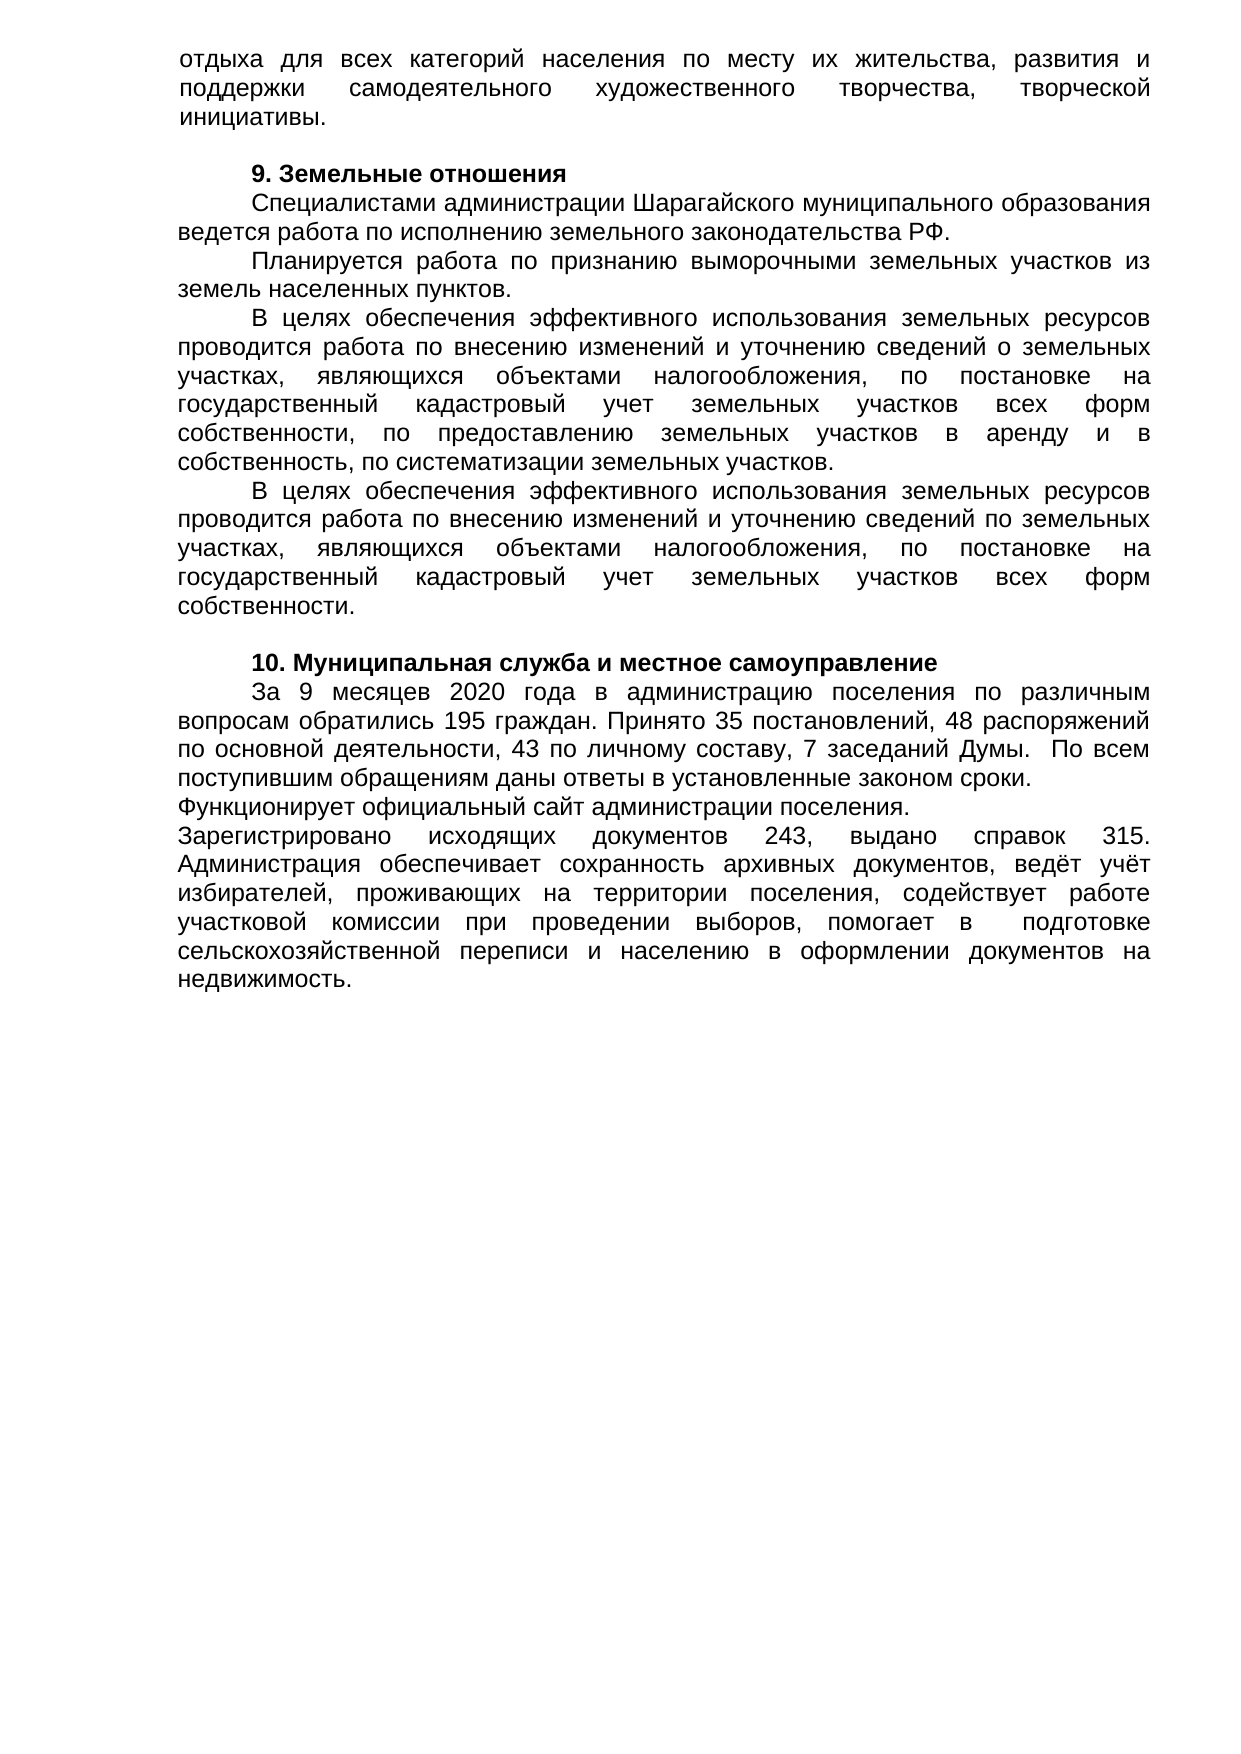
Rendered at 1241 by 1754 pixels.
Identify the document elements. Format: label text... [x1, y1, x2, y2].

text 9. Земельные отношения [177, 159, 1152, 188]
text Функционирует официальный сайт администрации поселения. [177, 792, 1152, 821]
text Специалистами администрации Шарагайского муниципального образования ведется работа по исполнению земельного законодательства РФ. [177, 188, 1152, 246]
text 10. Муниципальная служба и местное самоуправление [177, 648, 1152, 677]
text Планируется работа по признанию выморочными земельных участков из земель населенных пунктов. [177, 246, 1152, 303]
text За 9 месяцев 2020 года в администрацию поселения по различным вопросам обратились 195 граждан. Принято 35 постановлений, 48 распоряжений по основной деятельности, 43 по личному составу, 7 заседаний Думы. По всем поступившим обращениям даны ответы в установленные законом сроки. [177, 677, 1152, 792]
text В целях обеспечения эффективного использования земельных ресурсов проводится работа по внесению изменений и уточнению сведений о земельных участках, являющихся объектами налогообложения, по постановке на государственный кадастровый учет земельных участков всех форм собственности, по предоставлению земельных участков в аренду и в собственность, по систематизации земельных участков. [177, 303, 1152, 476]
text Зарегистрировано исходящих документов 243, выдано справок 315. Администрация обеспечивает сохранность архивных документов, ведёт учёт избирателей, проживающих на территории поселения, содействует работе участковой комиссии при проведении выборов, помогает в подготовке сельскохозяйственной переписи и населению в оформлении документов на недвижимость. [177, 821, 1152, 993]
text В целях обеспечения эффективного использования земельных ресурсов проводится работа по внесению изменений и уточнению сведений по земельных участках, являющихся объектами налогообложения, по постановке на государственный кадастровый учет земельных участков всех форм собственности. [177, 476, 1152, 619]
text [179, 44, 1152, 131]
